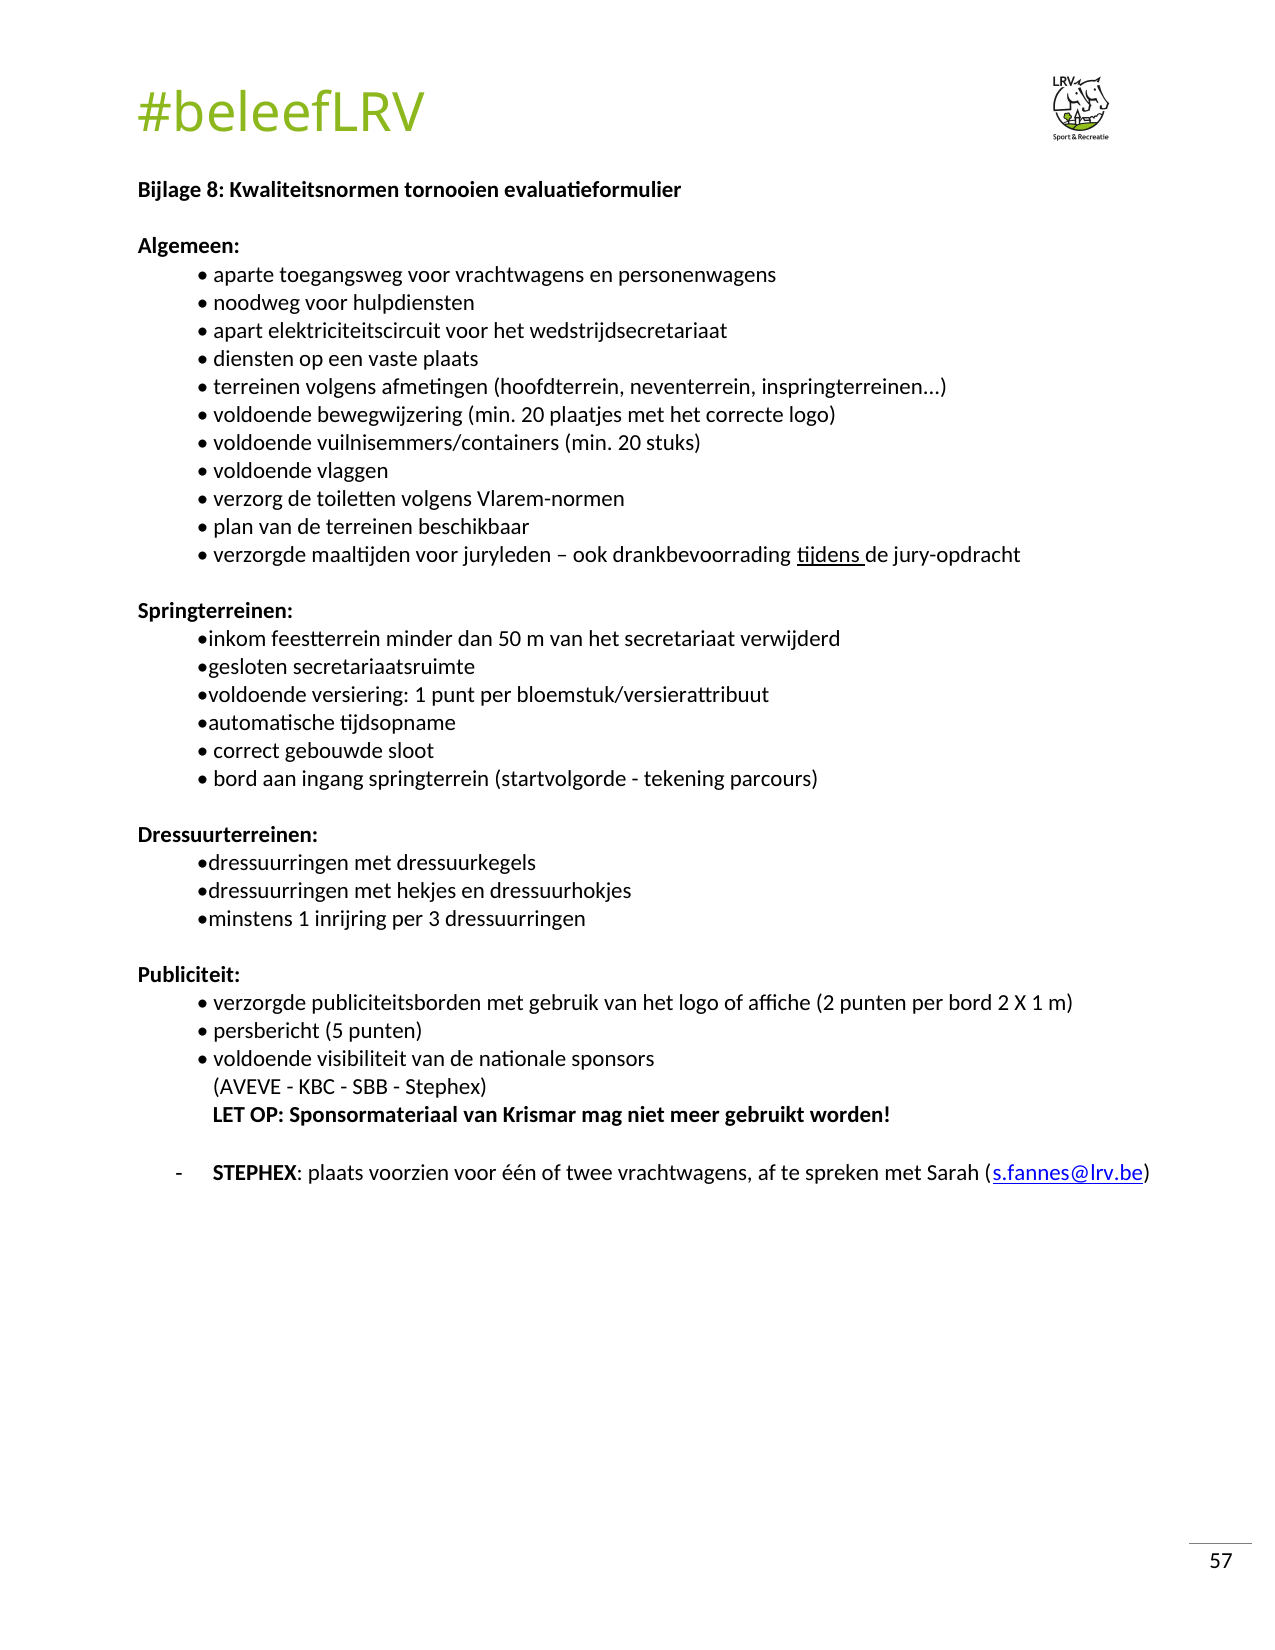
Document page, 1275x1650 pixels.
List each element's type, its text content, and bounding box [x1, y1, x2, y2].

text •automatische tijdsopname [197, 708, 1166, 736]
text Dressuurterreinen: [138, 820, 1166, 848]
text Publiciteit: [138, 960, 1166, 988]
text • diensten op een vaste plaats [197, 344, 1166, 372]
text • terreinen volgens afmetingen (hoofdterrein, neventerrein, inspringterreinen...) [197, 372, 1166, 400]
text • aparte toegangsweg voor vrachtwagens en personenwagens [197, 260, 1166, 288]
text •voldoende versiering: 1 punt per bloemstuk/versierattribuut [197, 680, 1166, 708]
text • verzorg de toiletten volgens Vlarem-normen [197, 484, 1166, 512]
text • bord aan ingang springterrein (startvolgorde - tekening parcours) [197, 764, 1166, 792]
text •dressuurringen met dressuurkegels [197, 848, 1166, 876]
text Springterreinen: [138, 596, 1166, 624]
picture [1029, 53, 1133, 164]
text • voldoende visibiliteit van de nationale sponsors [197, 1044, 1166, 1072]
text • voldoende vlaggen [197, 456, 1166, 484]
text • verzorgde maaltijden voor juryleden – ook drankbevoorrading tijdens de jury-opdracht [197, 540, 1166, 568]
text •minstens 1 inrijring per 3 dressuurringen [197, 904, 1166, 932]
text LET OP: Sponsormateriaal van Krismar mag niet meer gebruikt worden! [197, 1100, 1166, 1128]
list STEPHEX: plaats voorzien voor één of twee vrachtwagens, af te spreken met Sarah (s.fannes@lrv.be) [175, 1156, 1166, 1188]
text (AVEVE - KBC - SBB - Stephex) [197, 1072, 1166, 1100]
text • apart elektriciteitscircuit voor het wedstrijdsecretariaat [197, 316, 1166, 344]
text • plan van de terreinen beschikbaar [197, 512, 1166, 540]
text • persbericht (5 punten) [197, 1016, 1166, 1044]
text • correct gebouwde sloot [197, 736, 1166, 764]
subtitle Bijlage 8: Kwaliteitsnormen tornooien evaluatieformulier [138, 176, 1166, 204]
text • voldoende vuilnisemmers/containers (min. 20 stuks) [197, 428, 1166, 456]
text • voldoende bewegwijzering (min. 20 plaatjes met het correcte logo) [197, 400, 1166, 428]
text • noodweg voor hulpdiensten [197, 288, 1166, 316]
text •gesloten secretariaatsruimte [197, 652, 1166, 680]
text •inkom feestterrein minder dan 50 m van het secretariaat verwijderd [197, 624, 1166, 652]
text Algemeen: [138, 232, 1166, 260]
text •dressuurringen met hekjes en dressuurhokjes [197, 876, 1166, 904]
text • verzorgde publiciteitsborden met gebruik van het logo of affiche (2 punten per bord 2 X 1 m) [197, 988, 1166, 1016]
